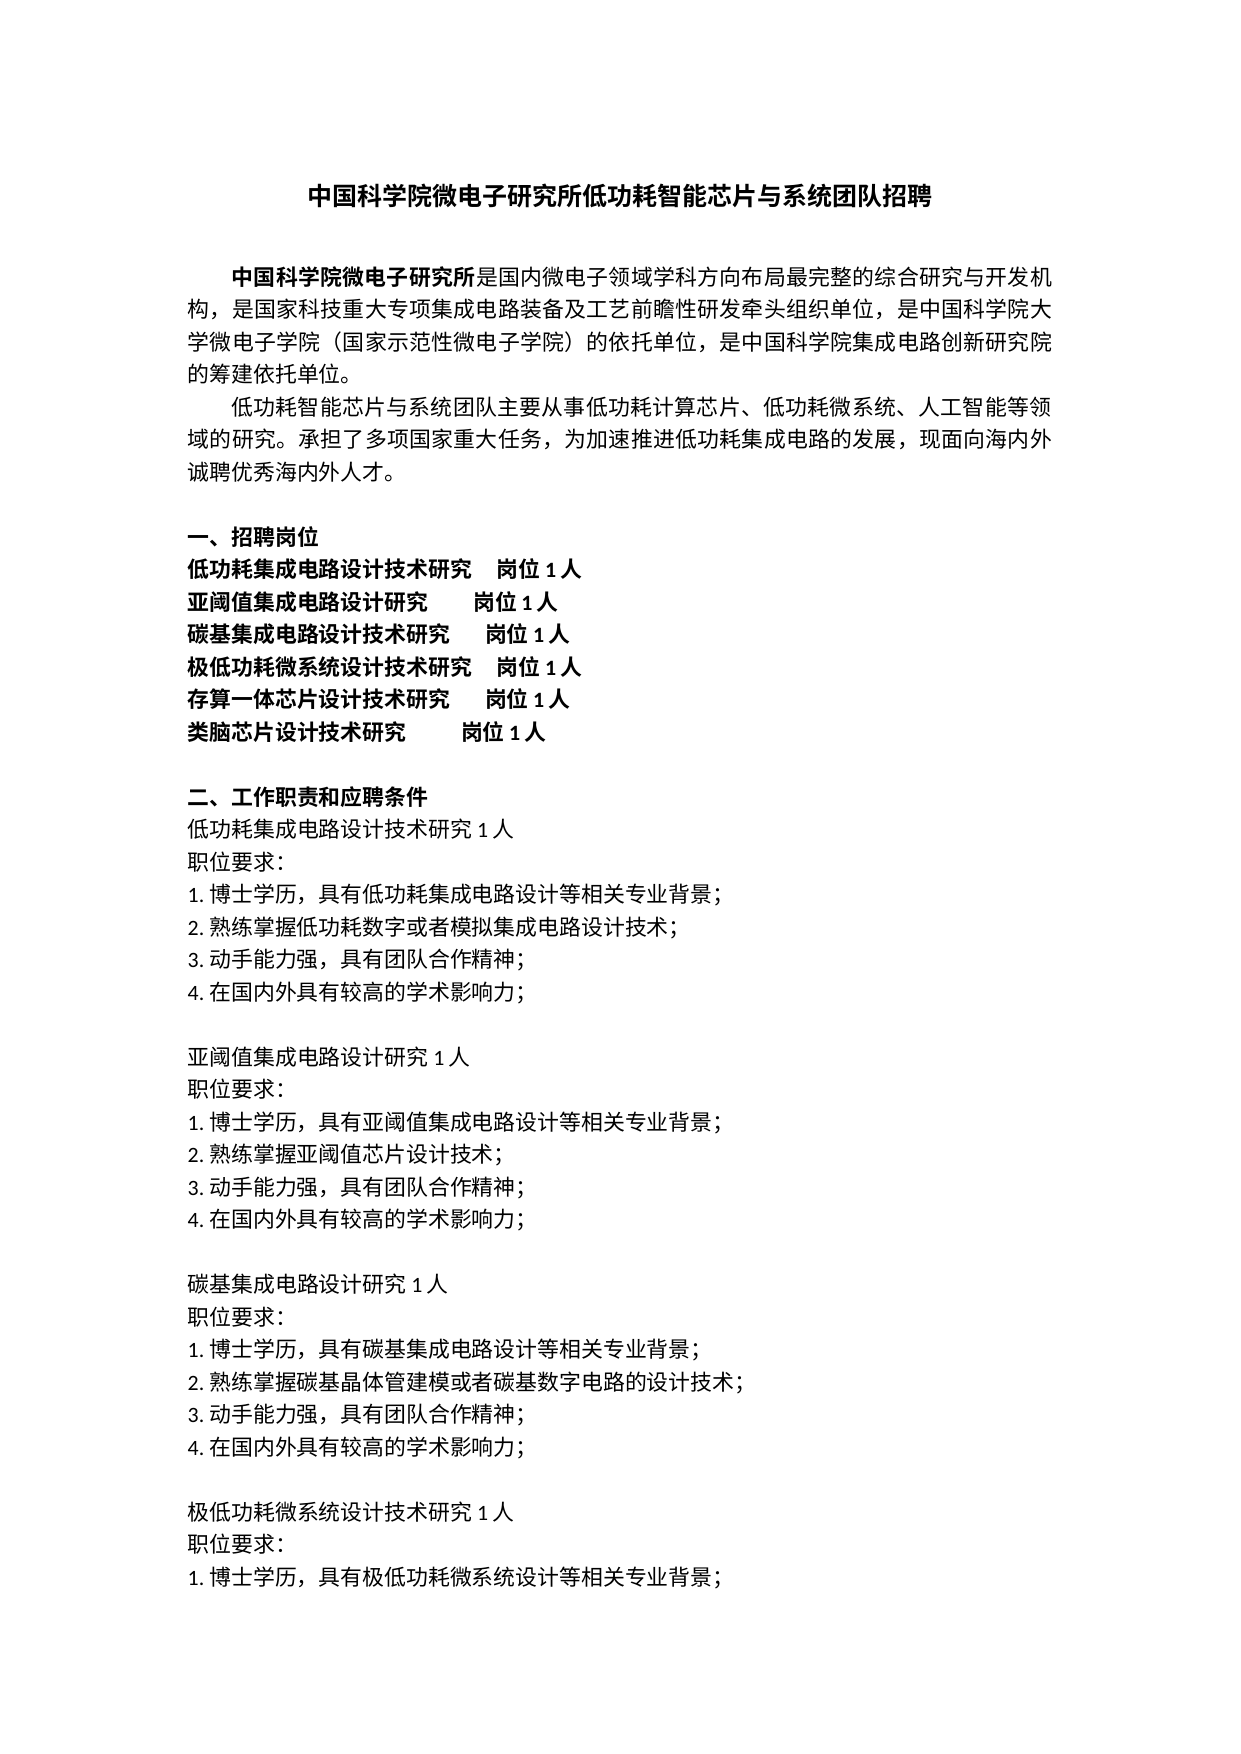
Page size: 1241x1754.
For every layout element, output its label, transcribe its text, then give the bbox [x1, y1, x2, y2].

text 亚阈值集成电路设计研究 岗位1人 [187, 584, 1053, 617]
text 存算一体芯片设计技术研究 岗位1人 [187, 682, 1053, 714]
text 中国科学院微电子研究所是国内微电子领域学科方向布局最完整的综合研究与开发机构，是国家科技重大专项集成电路装备及工艺前瞻性研发牵头组织单位，是中国科学院大学微电子学院（国家示范性微电子学院）的依托单位，是中国科学院集成电路创新研究院的筹建依托单位。 [187, 259, 1053, 389]
list 博士学历，具有碳基集成电路设计等相关专业背景； [187, 1332, 1053, 1364]
list 熟练掌握亚阈值芯片设计技术； [187, 1137, 1053, 1169]
text 类脑芯片设计技术研究 岗位1人 [187, 714, 1053, 747]
text 碳基集成电路设计研究 1人 [187, 1267, 1053, 1299]
list 动手能力强，具有团队合作精神； [187, 1397, 1053, 1429]
text 职位要求： [187, 1527, 1053, 1559]
text 二、工作职责和应聘条件 [187, 779, 1053, 812]
text 职位要求： [187, 1072, 1053, 1104]
text 中国科学院微电子研究所低功耗智能芯片与系统团队招聘 [187, 162, 1053, 227]
list 动手能力强，具有团队合作精神； [187, 942, 1053, 974]
text 低功耗智能芯片与系统团队主要从事低功耗计算芯片、低功耗微系统、人工智能等领域的研究。承担了多项国家重大任务，为加速推进低功耗集成电路的发展，现面向海内外诚聘优秀海内外人才。 [187, 389, 1053, 487]
text 极低功耗微系统设计技术研究 岗位1人 [187, 649, 1053, 682]
text 碳基集成电路设计技术研究 岗位1人 [187, 617, 1053, 649]
text 职位要求： [187, 844, 1053, 877]
text 极低功耗微系统设计技术研究 1人 [187, 1494, 1053, 1527]
list 熟练掌握低功耗数字或者模拟集成电路设计技术； [187, 909, 1053, 942]
list 熟练掌握碳基晶体管建模或者碳基数字电路的设计技术； [187, 1364, 1053, 1397]
list 在国内外具有较高的学术影响力； [187, 974, 1053, 1007]
list 博士学历，具有低功耗集成电路设计等相关专业背景； [187, 877, 1053, 909]
list 在国内外具有较高的学术影响力； [187, 1202, 1053, 1234]
text 低功耗集成电路设计技术研究 岗位1人 [187, 552, 1053, 584]
text 亚阈值集成电路设计研究 1人 [187, 1039, 1053, 1072]
list 博士学历，具有极低功耗微系统设计等相关专业背景； [187, 1559, 1053, 1592]
list 在国内外具有较高的学术影响力； [187, 1429, 1053, 1462]
text 低功耗集成电路设计技术研究 1人 [187, 812, 1053, 844]
text 职位要求： [187, 1299, 1053, 1332]
list 博士学历，具有亚阈值集成电路设计等相关专业背景； [187, 1104, 1053, 1137]
text 一、招聘岗位 [187, 519, 1053, 552]
list 动手能力强，具有团队合作精神； [187, 1169, 1053, 1202]
